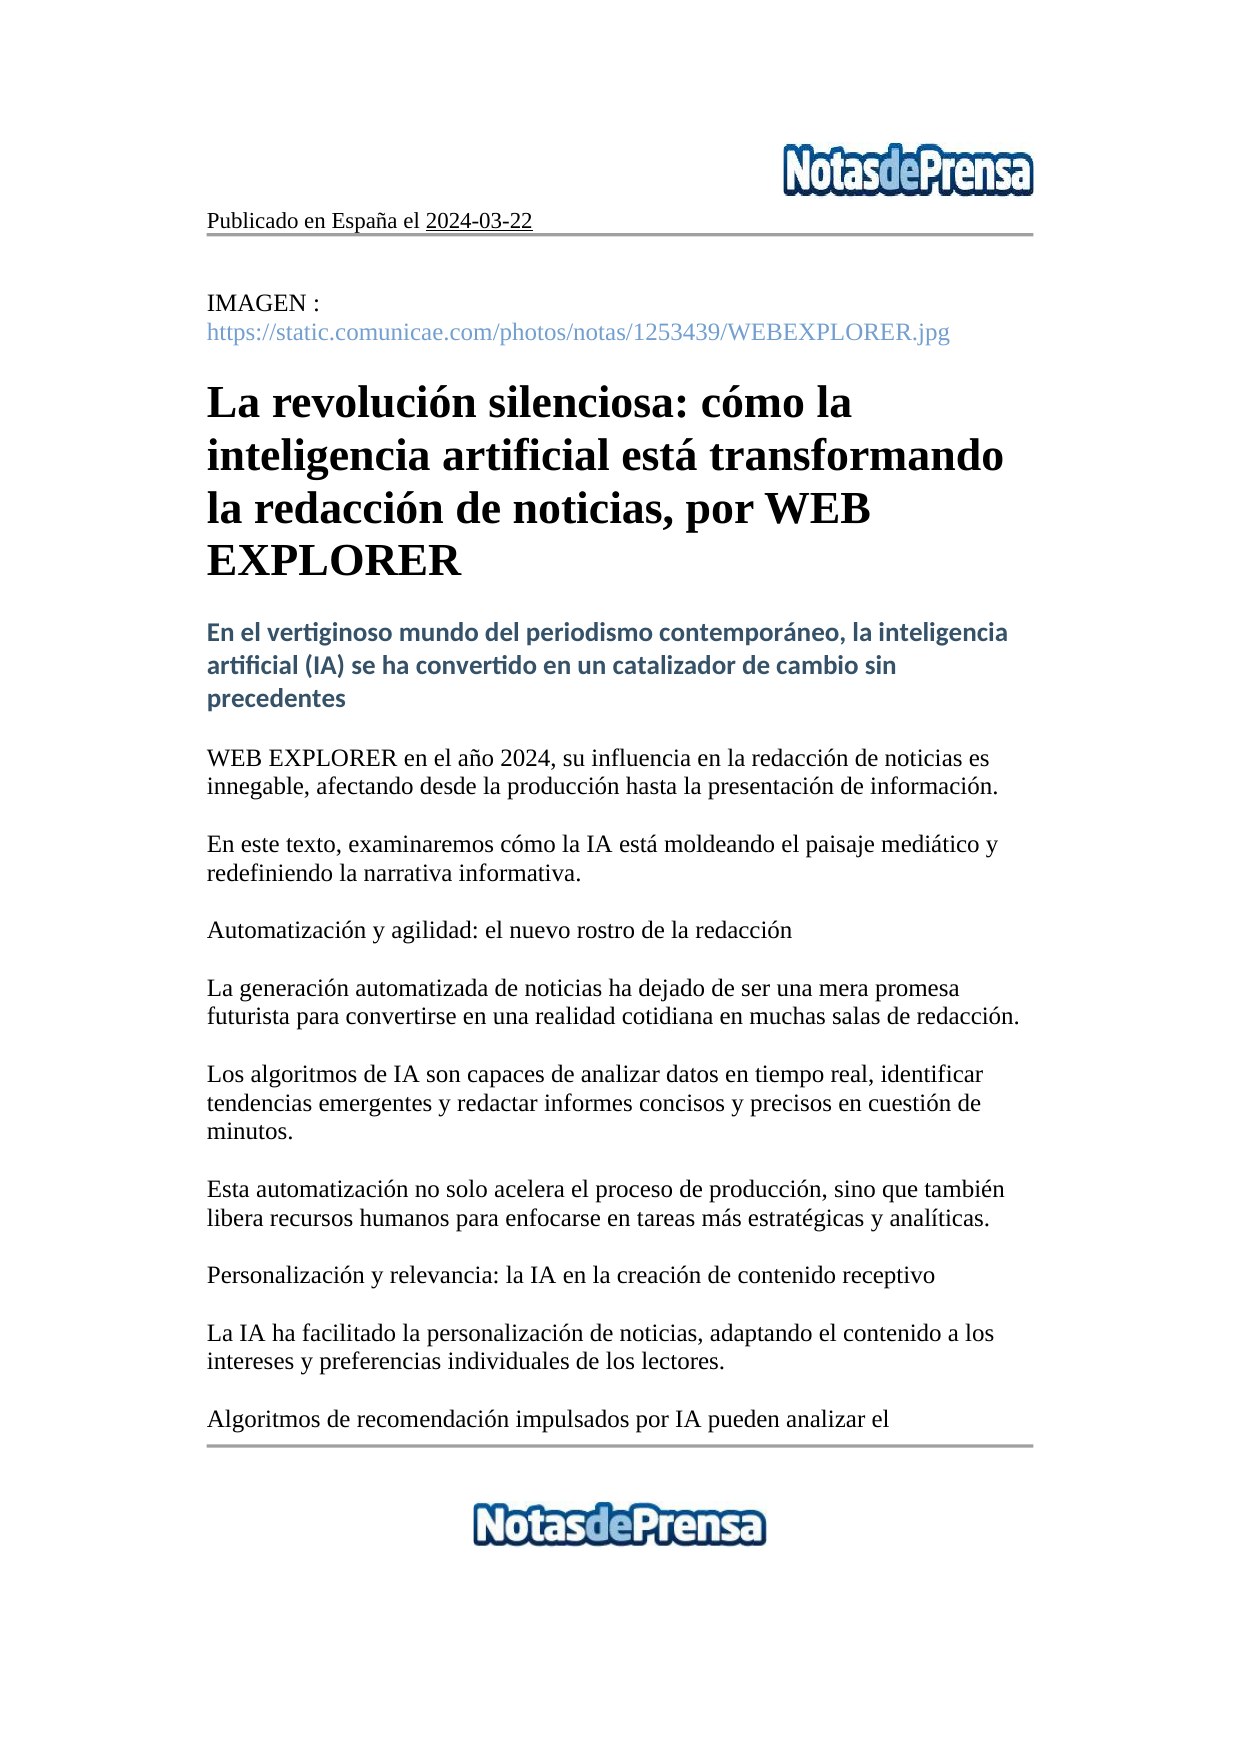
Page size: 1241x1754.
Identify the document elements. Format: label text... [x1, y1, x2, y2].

subtitle En el vertiginoso mundo del periodismo contemporáneo, la inteligencia artificial (IA) se ha convertido en un catalizador de cambio sin precedentes [207, 615, 1033, 714]
picture [783, 142, 1034, 199]
subtitle La revolución silenciosa: cómo la inteligencia artificial está transformando la redacción de noticias, por WEB EXPLORER [207, 375, 1033, 586]
picture [473, 1501, 767, 1548]
text IMAGEN : https://static.comunicae.com/photos/notas/1253439/WEBEXPLORER.jpg [207, 288, 1033, 346]
